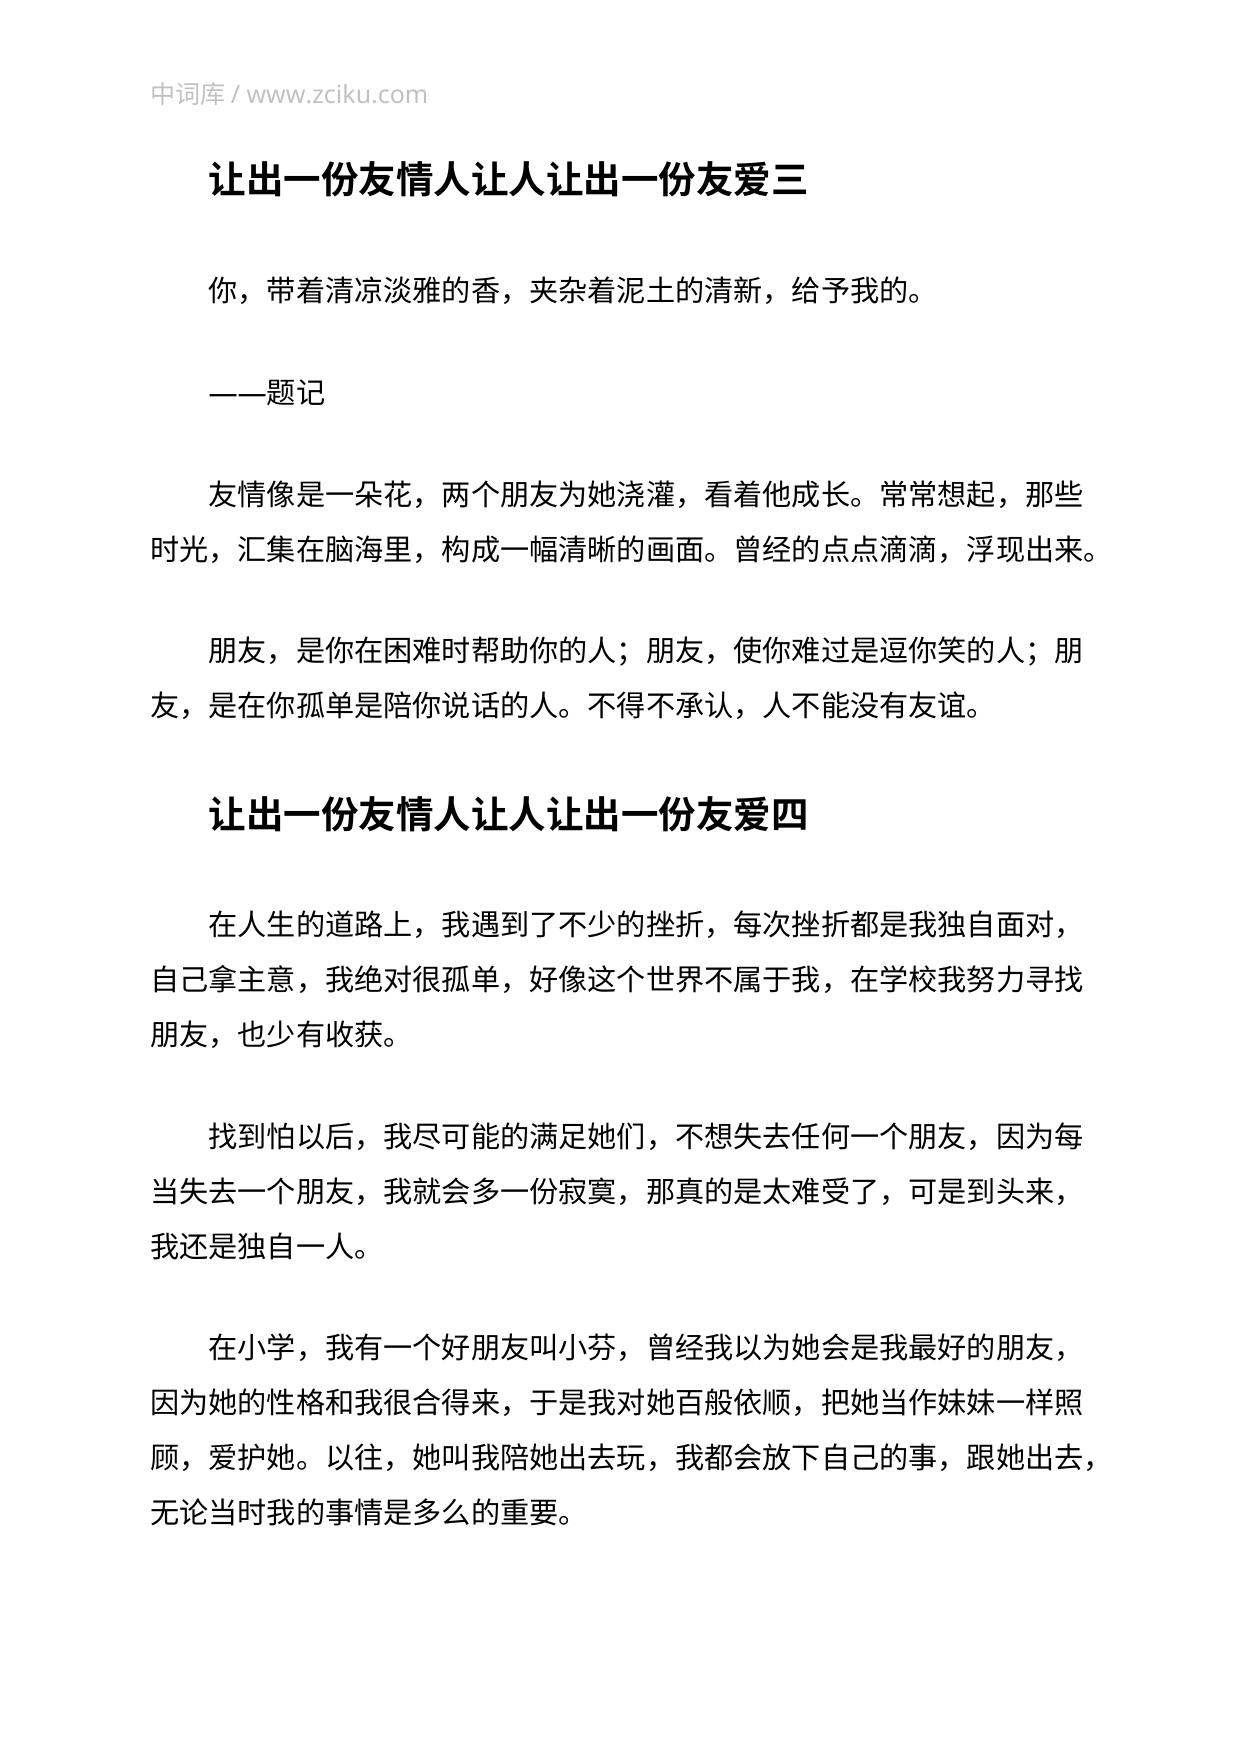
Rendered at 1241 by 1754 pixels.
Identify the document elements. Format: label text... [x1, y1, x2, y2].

text 让出一份友情人让人让出一份友爱四 [150, 784, 1090, 839]
text 在小学，我有一个好朋友叫小芬，曾经我以为她会是我最好的朋友，因为她的性格和我很合得来，于是我对她百般依顺，把她当作妹妹一样照顾，爱护她。以往，她叫我陪她出去玩，我都会放下自己的事，跟她出去，无论当时我的事情是多么的重要。 [150, 1325, 1090, 1532]
text 让出一份友情人让人让出一份友爱三 [150, 150, 1090, 204]
text 找到怕以后，我尽可能的满足她们，不想失去任何一个朋友，因为每当失去一个朋友，我就会多一份寂寞，那真的是太难受了，可是到头来，我还是独自一人。 [150, 1113, 1090, 1266]
text ——题记 [150, 369, 1090, 412]
text 朋友，是你在困难时帮助你的人；朋友，使你难过是逗你笑的人；朋友，是在你孤单是陪你说话的人。不得不承认，人不能没有友谊。 [150, 628, 1090, 725]
text 在人生的道路上，我遇到了不少的挫折，每次挫折都是我独自面对，自己拿主意，我绝对很孤单，好像这个世界不属于我，在学校我努力寻找朋友，也少有收获。 [150, 902, 1090, 1054]
text 友情像是一朵花，两个朋友为她浇灌，看着他成长。常常想起，那些时光，汇集在脑海里，构成一幅清晰的画面。曾经的点点滴滴，浮现出来。 [150, 471, 1090, 568]
text 你，带着清凉淡雅的香，夹杂着泥土的清新，给予我的。 [150, 267, 1090, 310]
